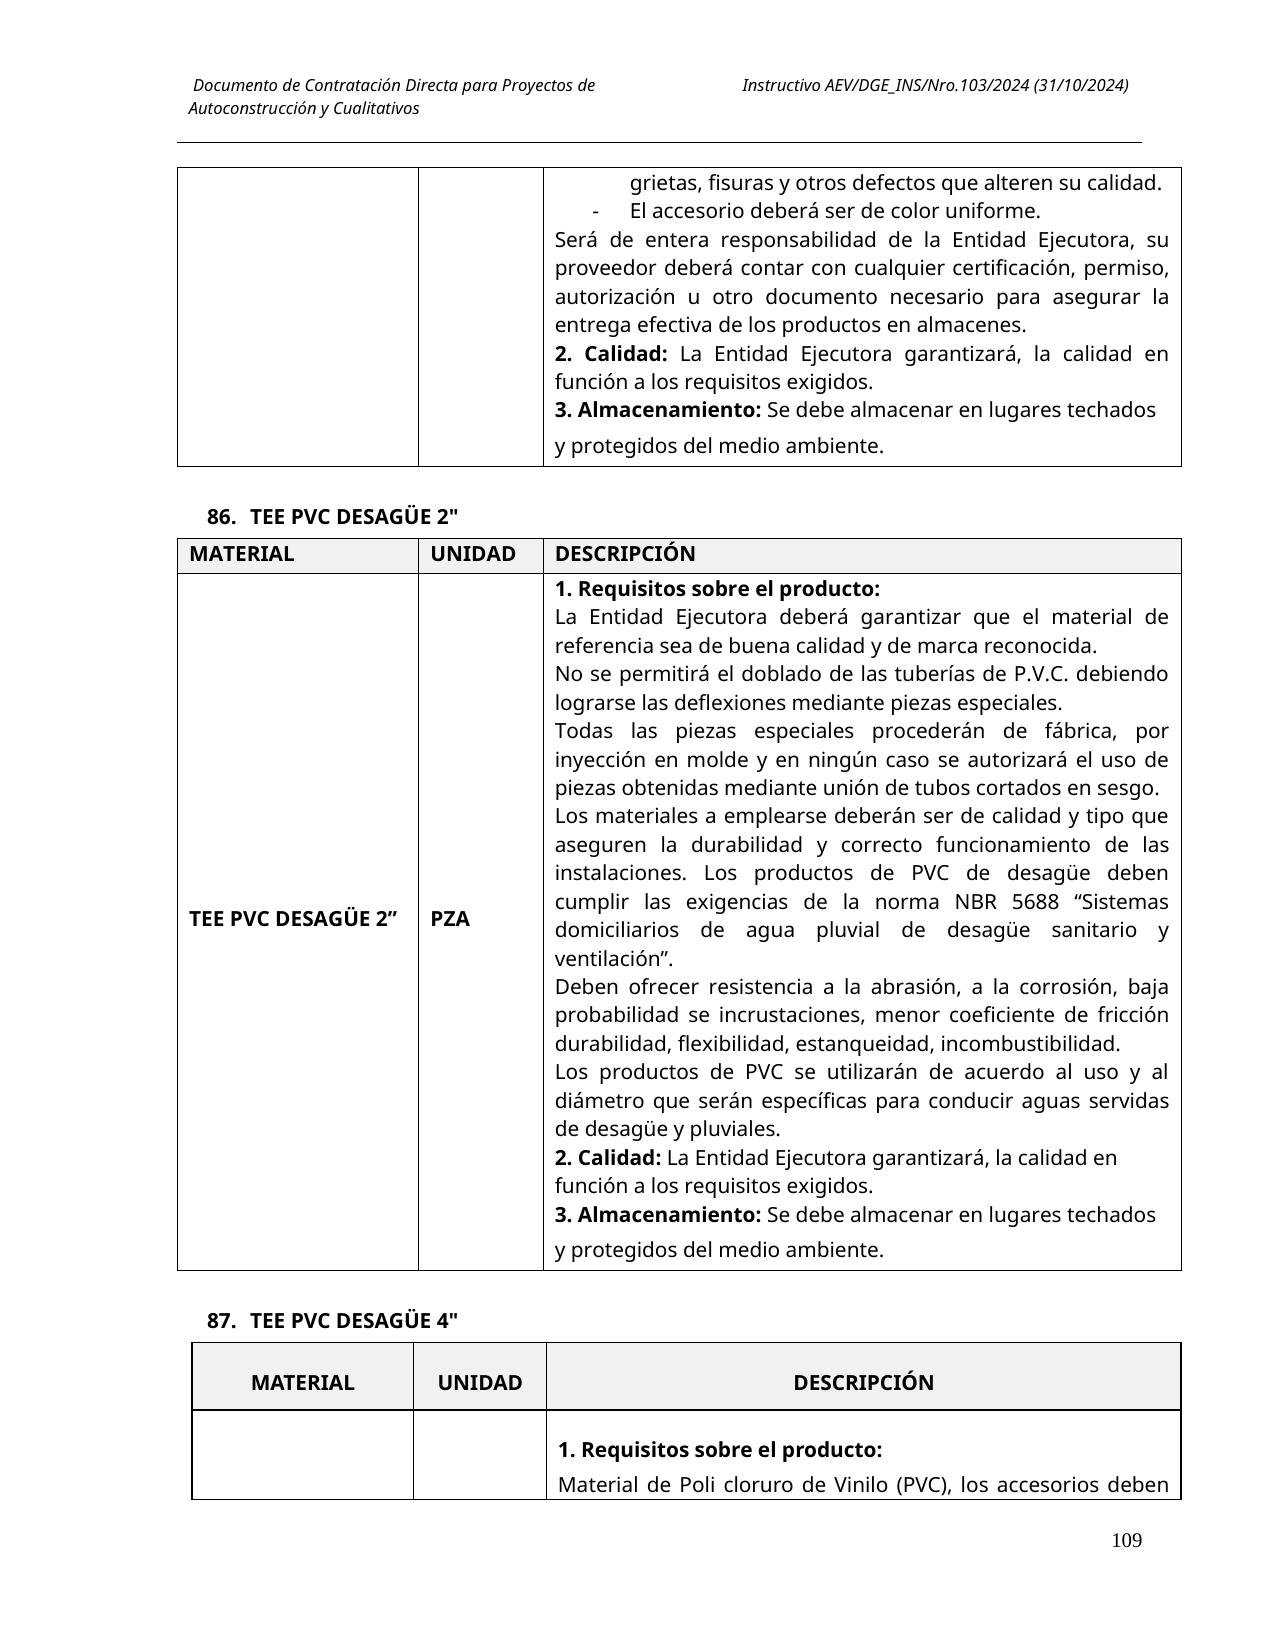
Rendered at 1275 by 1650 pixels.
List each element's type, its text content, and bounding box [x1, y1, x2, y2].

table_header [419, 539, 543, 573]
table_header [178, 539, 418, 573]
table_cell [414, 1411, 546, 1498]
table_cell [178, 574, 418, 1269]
list TEE PVC DESAGÜE 2" [207, 502, 1142, 531]
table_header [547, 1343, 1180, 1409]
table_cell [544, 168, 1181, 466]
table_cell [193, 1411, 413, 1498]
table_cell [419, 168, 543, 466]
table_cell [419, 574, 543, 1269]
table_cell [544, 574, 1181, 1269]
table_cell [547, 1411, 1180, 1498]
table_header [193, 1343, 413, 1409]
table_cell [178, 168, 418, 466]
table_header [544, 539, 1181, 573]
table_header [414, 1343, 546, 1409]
list TEE PVC DESAGÜE 4" [207, 1306, 1142, 1334]
